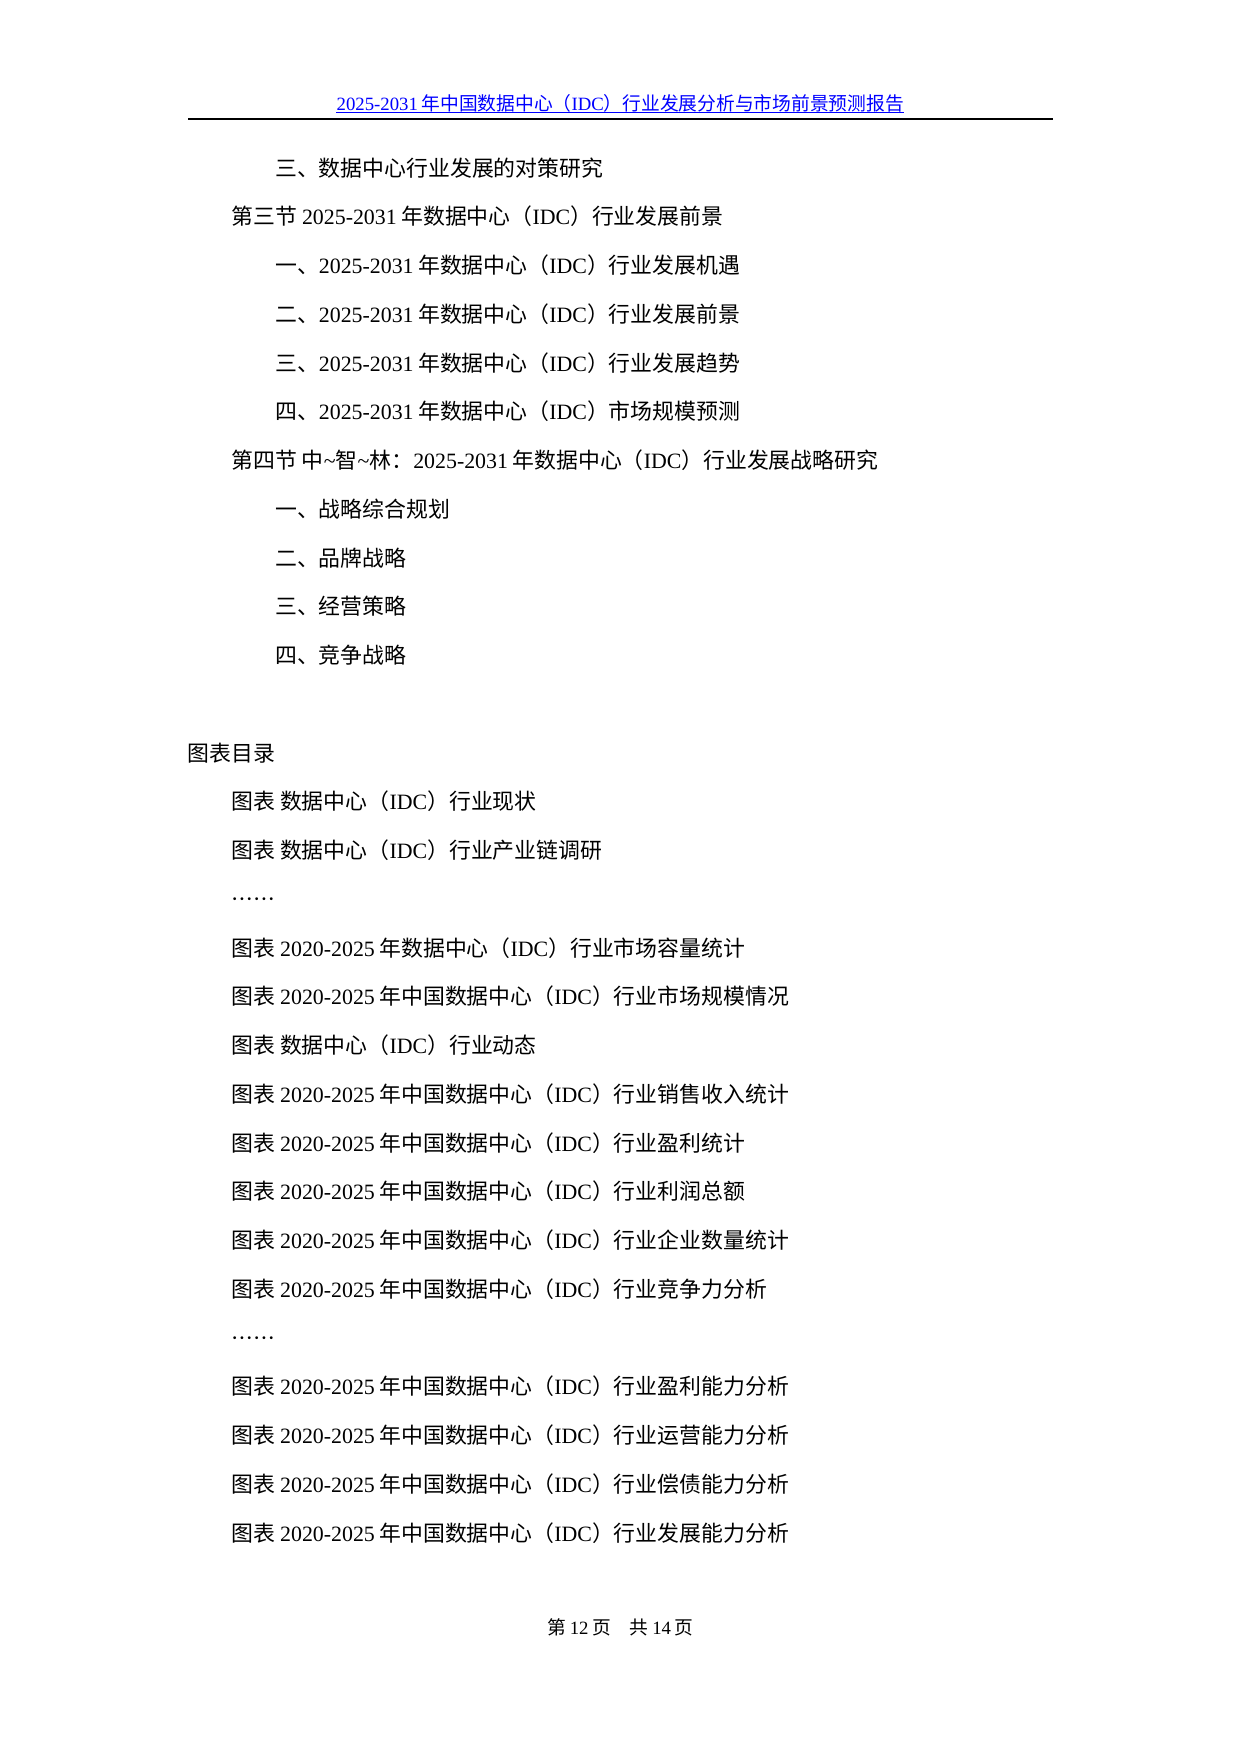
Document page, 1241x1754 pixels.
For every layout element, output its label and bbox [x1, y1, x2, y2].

text [187, 150, 1053, 1548]
